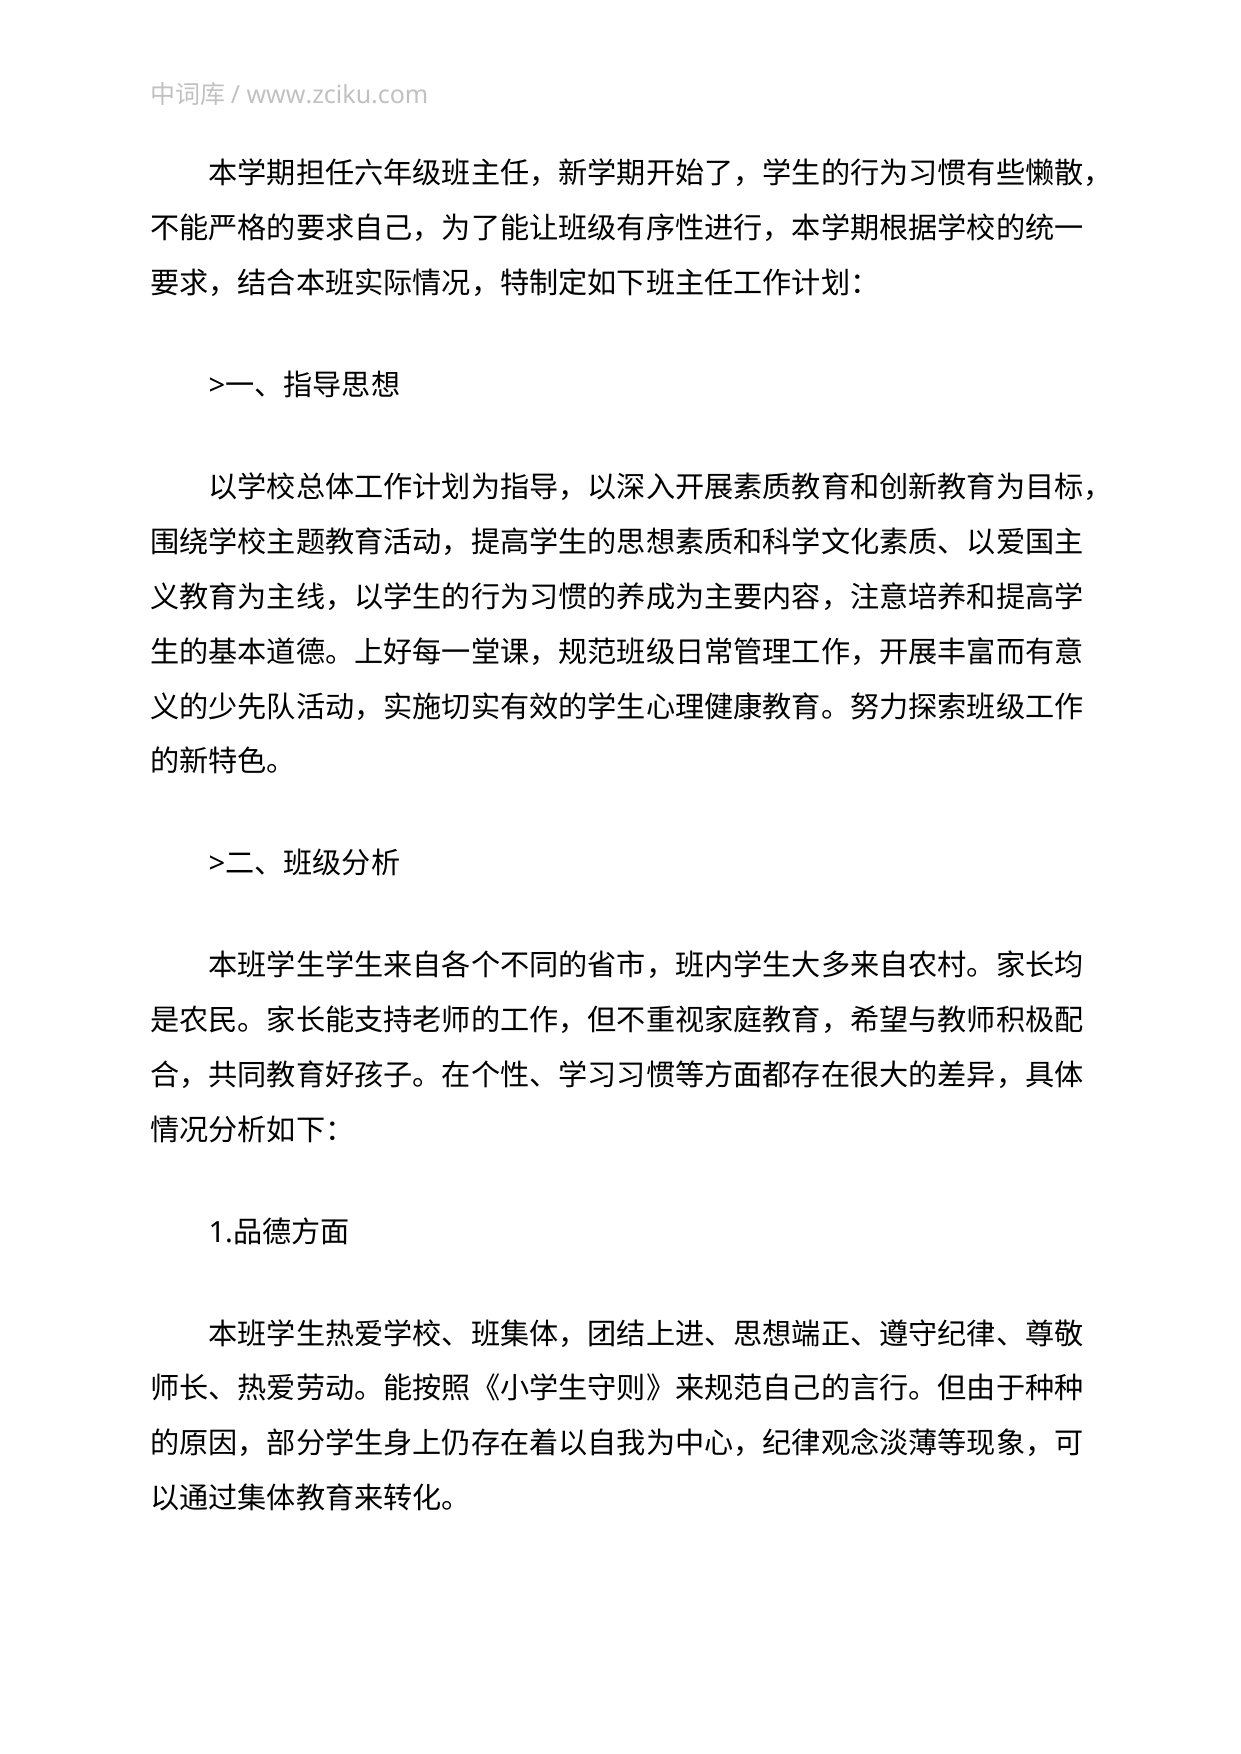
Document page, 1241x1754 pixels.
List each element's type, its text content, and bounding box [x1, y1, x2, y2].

text 本班学生学生来自各个不同的省市，班内学生大多来自农村。家长均是农民。家长能支持老师的工作，但不重视家庭教育，希望与教师积极配合，共同教育好孩子。在个性、学习习惯等方面都存在很大的差异，具体情况分析如下： [150, 942, 1090, 1149]
text 1.品德方面 [150, 1208, 1090, 1251]
text >二、班级分析 [150, 840, 1090, 882]
text 以学校总体工作计划为指导，以深入开展素质教育和创新教育为目标，围绕学校主题教育活动，提高学生的思想素质和科学文化素质、以爱国主义教育为主线，以学生的行为习惯的养成为主要内容，注意培养和提高学生的基本道德。上好每一堂课，规范班级日常管理工作，开展丰富而有意义的少先队活动，实施切实有效的学生心理健康教育。努力探索班级工作的新特色。 [150, 463, 1090, 780]
text 本学期担任六年级班主任，新学期开始了，学生的行为习惯有些懒散，不能严格的要求自己，为了能让班级有序性进行，本学期根据学校的统一要求，结合本班实际情况，特制定如下班主任工作计划： [150, 150, 1090, 302]
text >一、指导思想 [150, 362, 1090, 404]
text 本班学生热爱学校、班集体，团结上进、思想端正、遵守纪律、尊敬师长、热爱劳动。能按照《小学生守则》来规范自己的言行。但由于种种的原因，部分学生身上仍存在着以自我为中心，纪律观念淡薄等现象，可以通过集体教育来转化。 [150, 1310, 1090, 1517]
